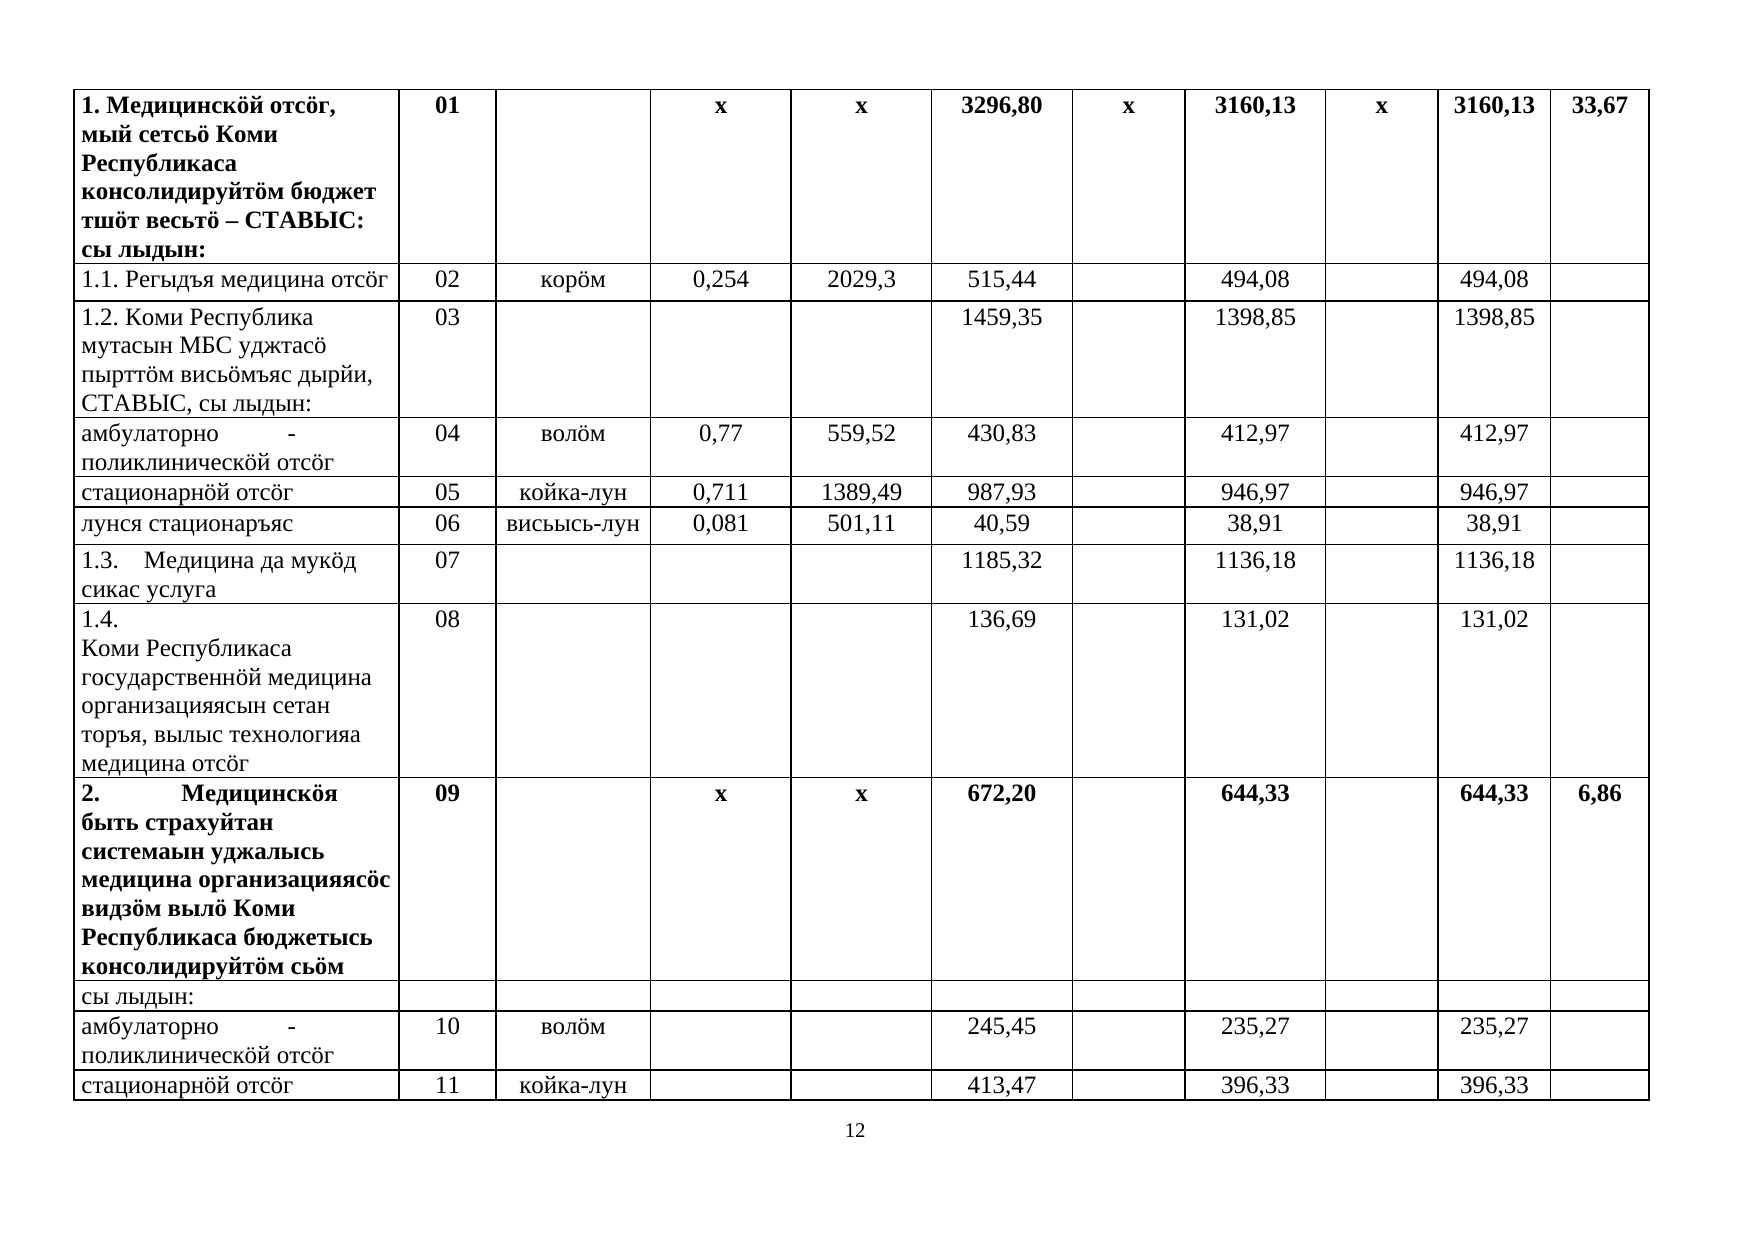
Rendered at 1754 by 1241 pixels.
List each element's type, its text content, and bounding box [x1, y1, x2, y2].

table_cell x [651, 90, 790, 263]
table_cell [651, 1071, 790, 1099]
table_cell [1073, 302, 1184, 417]
table_cell 1.1. Регыдъя медицина отсöг [75, 264, 398, 300]
table_cell [497, 90, 650, 263]
table_cell [651, 545, 790, 603]
table_cell 1136,18 [1186, 545, 1325, 603]
table_cell [497, 981, 650, 1010]
table_cell [1551, 418, 1648, 476]
table_cell [400, 981, 495, 1010]
table_cell 515,44 [932, 264, 1072, 300]
table_cell [1551, 1012, 1648, 1069]
table_cell [651, 1012, 790, 1069]
table_cell 3160,13 [1186, 90, 1325, 263]
table_cell 235,27 [1186, 1012, 1325, 1069]
table_cell 430,83 [932, 418, 1072, 476]
table_cell корöм [497, 264, 650, 300]
table_cell амбулаторно - поликлиническöй отсöг [75, 418, 398, 476]
table_cell 1398,85 [1186, 302, 1325, 417]
table_cell 396,33 [1186, 1071, 1325, 1099]
table_cell 06 [400, 508, 495, 544]
table_cell 33,67 [1551, 90, 1648, 263]
table_cell [1073, 604, 1184, 777]
table_cell [1073, 981, 1184, 1010]
table_cell 03 [400, 302, 495, 417]
table_cell [792, 302, 931, 417]
table_cell [1073, 264, 1184, 300]
table_cell [1326, 604, 1437, 777]
table_cell 38,91 [1439, 508, 1550, 544]
table_cell 0,711 [651, 477, 790, 506]
table_cell [1073, 1012, 1184, 1069]
table_cell сы лыдын: [75, 981, 398, 1010]
table_cell [792, 545, 931, 603]
table_cell [1326, 1012, 1437, 1069]
table_cell [1326, 418, 1437, 476]
table_cell 412,97 [1439, 418, 1550, 476]
table_cell 131,02 [1186, 604, 1325, 777]
table_cell 946,97 [1186, 477, 1325, 506]
table_cell [1073, 418, 1184, 476]
table_cell 3296,80 [932, 90, 1072, 263]
table_cell [497, 604, 650, 777]
table_cell 1136,18 [1439, 545, 1550, 603]
table_cell волöм [497, 418, 650, 476]
table_cell 2. Медицинскöя быть страхуйтан системаын уджалысь медицина организацияясöс видзöм вылö Коми Республикаса бюджетысь консолидируйтöм сьöм [75, 778, 398, 979]
table_cell [1326, 545, 1437, 603]
table_cell 2029,3 [792, 264, 931, 300]
table_cell 559,52 [792, 418, 931, 476]
table_cell [651, 302, 790, 417]
table_cell [792, 604, 931, 777]
table_cell койка-лун [497, 1071, 650, 1099]
table_cell 08 [400, 604, 495, 777]
table_cell [1326, 477, 1437, 506]
table_cell [792, 981, 931, 1010]
table_cell 136,69 [932, 604, 1072, 777]
table_cell 413,47 [932, 1071, 1072, 1099]
table_cell 672,20 [932, 778, 1072, 979]
table_cell [497, 302, 650, 417]
table_cell [1073, 508, 1184, 544]
table_cell [1186, 981, 1325, 1010]
table_cell x [1073, 90, 1184, 263]
table_cell 501,11 [792, 508, 931, 544]
table_cell койка-лун [497, 477, 650, 506]
table_cell стационарнöй отсöг [75, 477, 398, 506]
table_cell 05 [400, 477, 495, 506]
table_cell 1.3. Медицина да мукöд сикас услуга [75, 545, 398, 603]
table_cell висьысь-лун [497, 508, 650, 544]
table_cell 0,77 [651, 418, 790, 476]
table_cell 494,08 [1439, 264, 1550, 300]
table_cell 07 [400, 545, 495, 603]
table_cell [497, 545, 650, 603]
table_cell [651, 981, 790, 1010]
table_cell [792, 1071, 931, 1099]
table_cell 3160,13 [1439, 90, 1550, 263]
table_cell [1551, 264, 1648, 300]
table_cell 11 [400, 1071, 495, 1099]
table_cell [1073, 477, 1184, 506]
table_cell [1073, 778, 1184, 979]
table_cell 946,97 [1439, 477, 1550, 506]
table_cell [651, 604, 790, 777]
table_cell 6,86 [1551, 778, 1648, 979]
table_cell 0,254 [651, 264, 790, 300]
table_cell 1.4. Коми Республикаса государственнöй медицина организацияясын сетан торъя, вылыс технологияа медицина отсöг [75, 604, 398, 777]
table_cell 10 [400, 1012, 495, 1069]
table_cell 396,33 [1439, 1071, 1550, 1099]
table_cell [1551, 477, 1648, 506]
table_cell [1073, 545, 1184, 603]
table_cell 1398,85 [1439, 302, 1550, 417]
table_cell стационарнöй отсöг [75, 1071, 398, 1099]
table_cell x [651, 778, 790, 979]
table_cell 245,45 [932, 1012, 1072, 1069]
table_cell [932, 981, 1072, 1010]
table_cell x [792, 778, 931, 979]
table_cell 01 [400, 90, 495, 263]
table_cell 412,97 [1186, 418, 1325, 476]
table_cell [1551, 981, 1648, 1010]
table_cell [1073, 1071, 1184, 1099]
table_cell 09 [400, 778, 495, 979]
table_cell 1. Медицинскöй отсöг, мый сетсьö Коми Республикаса консолидируйтöм бюджет тшöт весьтö – СТАВЫС: сы лыдын: [75, 90, 398, 263]
table_cell [1551, 1071, 1648, 1099]
table_cell лунся стационаръяс [75, 508, 398, 544]
table_cell 987,93 [932, 477, 1072, 506]
table_cell [1326, 778, 1437, 979]
table_cell [1551, 545, 1648, 603]
table_cell 38,91 [1186, 508, 1325, 544]
table_cell волöм [497, 1012, 650, 1069]
table_cell [497, 778, 650, 979]
table_cell амбулаторно - поликлиническöй отсöг [75, 1012, 398, 1069]
table_cell [1326, 264, 1437, 300]
table_cell [1551, 302, 1648, 417]
table_cell 644,33 [1186, 778, 1325, 979]
table_cell [1326, 302, 1437, 417]
table_cell [1439, 981, 1550, 1010]
table_cell 02 [400, 264, 495, 300]
table_cell 644,33 [1439, 778, 1550, 979]
table_cell [1326, 1071, 1437, 1099]
table_cell 235,27 [1439, 1012, 1550, 1069]
table_cell 494,08 [1186, 264, 1325, 300]
table_cell [1551, 604, 1648, 777]
table_cell [792, 1012, 931, 1069]
table_cell 131,02 [1439, 604, 1550, 777]
table_cell 1459,35 [932, 302, 1072, 417]
table_cell 0,081 [651, 508, 790, 544]
table_cell 1389,49 [792, 477, 931, 506]
table_cell x [792, 90, 931, 263]
table_cell [1326, 508, 1437, 544]
table_cell x [1326, 90, 1437, 263]
table_cell [1326, 981, 1437, 1010]
table_cell 1.2. Коми Республика мутасын МБС уджтасö пырттöм висьöмъяс дырйи, СТАВЫС, сы лыдын: [75, 302, 398, 417]
table_cell 40,59 [932, 508, 1072, 544]
table_cell 04 [400, 418, 495, 476]
table_cell [1551, 508, 1648, 544]
table_cell 1185,32 [932, 545, 1072, 603]
